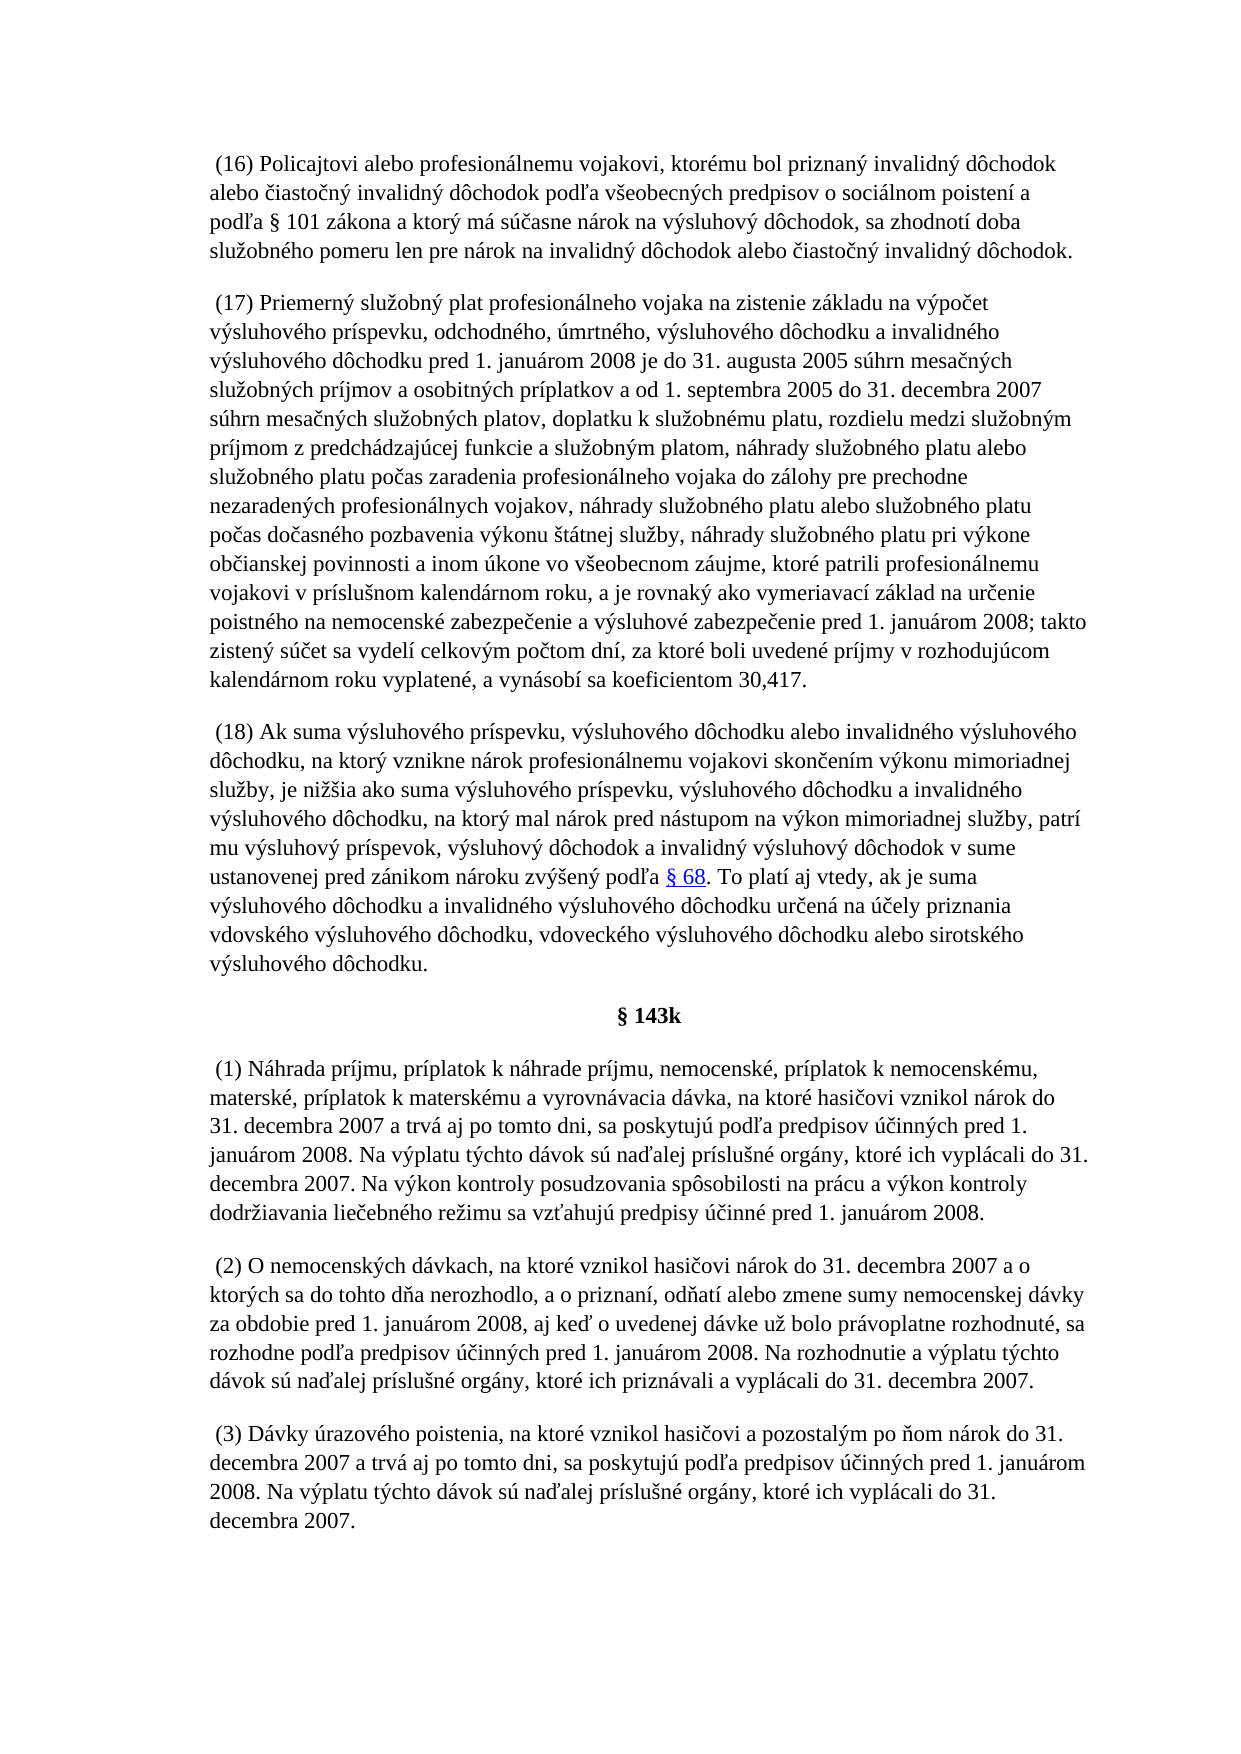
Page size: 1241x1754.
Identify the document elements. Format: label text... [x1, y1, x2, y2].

text (2) O nemocenských dávkach, na ktoré vznikol hasičovi nárok do 31. decembra 2007 a o ktorých sa do tohto dňa nerozhodlo, a o priznaní, odňatí alebo zmene sumy nemocenskej dávky za obdobie pred 1. januárom 2008, aj keď o uvedenej dávke už bolo právoplatne rozhodnuté, sa rozhodne podľa predpisov účinných pred 1. januárom 2008. Na rozhodnutie a výplatu týchto dávok sú naďalej príslušné orgány, ktoré ich priznávali a vyplácali do 31. decembra 2007. [209, 1252, 1090, 1394]
text (18) Ak suma výsluhového príspevku, výsluhového dôchodku alebo invalidného výsluhového dôchodku, na ktorý vznikne nárok profesionálnemu vojakovi skončením výkonu mimoriadnej služby, je nižšia ako suma výsluhového príspevku, výsluhového dôchodku a invalidného výsluhového dôchodku, na ktorý mal nárok pred nástupom na výkon mimoriadnej služby, patrí mu výsluhový príspevok, výsluhový dôchodok a invalidný výsluhový dôchodok v sume ustanovenej pred zánikom nároku zvýšený podľa § 68. To platí aj vtedy, ak je suma výsluhového dôchodku a invalidného výsluhového dôchodku určená na účely priznania vdovského výsluhového dôchodku, vdoveckého výsluhového dôchodku alebo sirotského výsluhového dôchodku. [209, 718, 1090, 976]
text (17) Priemerný služobný plat profesionálneho vojaka na zistenie základu na výpočet výsluhového príspevku, odchodného, úmrtného, výsluhového dôchodku a invalidného výsluhového dôchodku pred 1. januárom 2008 je do 31. augusta 2005 súhrn mesačných služobných príjmov a osobitných príplatkov a od 1. septembra 2005 do 31. decembra 2007 súhrn mesačných služobných platov, doplatku k služobnému platu, rozdielu medzi služobným príjmom z predchádzajúcej funkcie a služobným platom, náhrady služobného platu alebo služobného platu počas zaradenia profesionálneho vojaka do zálohy pre prechodne nezaradených profesionálnych vojakov, náhrady služobného platu alebo služobného platu počas dočasného pozbavenia výkonu štátnej služby, náhrady služobného platu pri výkone občianskej povinnosti a inom úkone vo všeobecnom záujme, ktoré patrili profesionálnemu vojakovi v príslušnom kalendárnom roku, a je rovnaký ako vymeriavací základ na určenie poistného na nemocenské zabezpečenie a výsluhové zabezpečenie pred 1. januárom 2008; takto zistený súčet sa vydelí celkovým počtom dní, za ktoré boli uvedené príjmy v rozhodujúcom kalendárnom roku vyplatené, a vynásobí sa koeficientom 30,417. [209, 289, 1090, 692]
text (3) Dávky úrazového poistenia, na ktoré vznikol hasičovi a pozostalým po ňom nárok do 31. decembra 2007 a trvá aj po tomto dni, sa poskytujú podľa predpisov účinných pred 1. januárom 2008. Na výplatu týchto dávok sú naďalej príslušné orgány, ktoré ich vyplácali do 31. decembra 2007. [209, 1420, 1090, 1533]
text (1) Náhrada príjmu, príplatok k náhrade príjmu, nemocenské, príplatok k nemocenskému, materské, príplatok k materskému a vyrovnávacia dávka, na ktoré hasičovi vznikol nárok do 31. decembra 2007 a trvá aj po tomto dni, sa poskytujú podľa predpisov účinných pred 1. januárom 2008. Na výplatu týchto dávok sú naďalej príslušné orgány, ktoré ich vyplácali do 31. decembra 2007. Na výkon kontroly posudzovania spôsobilosti na prácu a výkon kontroly dodržiavania liečebného režimu sa vzťahujú predpisy účinné pred 1. januárom 2008. [209, 1054, 1090, 1226]
text (16) Policajtovi alebo profesionálnemu vojakovi, ktorému bol priznaný invalidný dôchodok alebo čiastočný invalidný dôchodok podľa všeobecných predpisov o sociálnom poistení a podľa § 101 zákona a ktorý má súčasne nárok na výsluhový dôchodok, sa zhodnotí doba služobného pomeru len pre nárok na invalidný dôchodok alebo čiastočný invalidný dôchodok. [209, 150, 1090, 263]
text § 143k [202, 1002, 1090, 1028]
